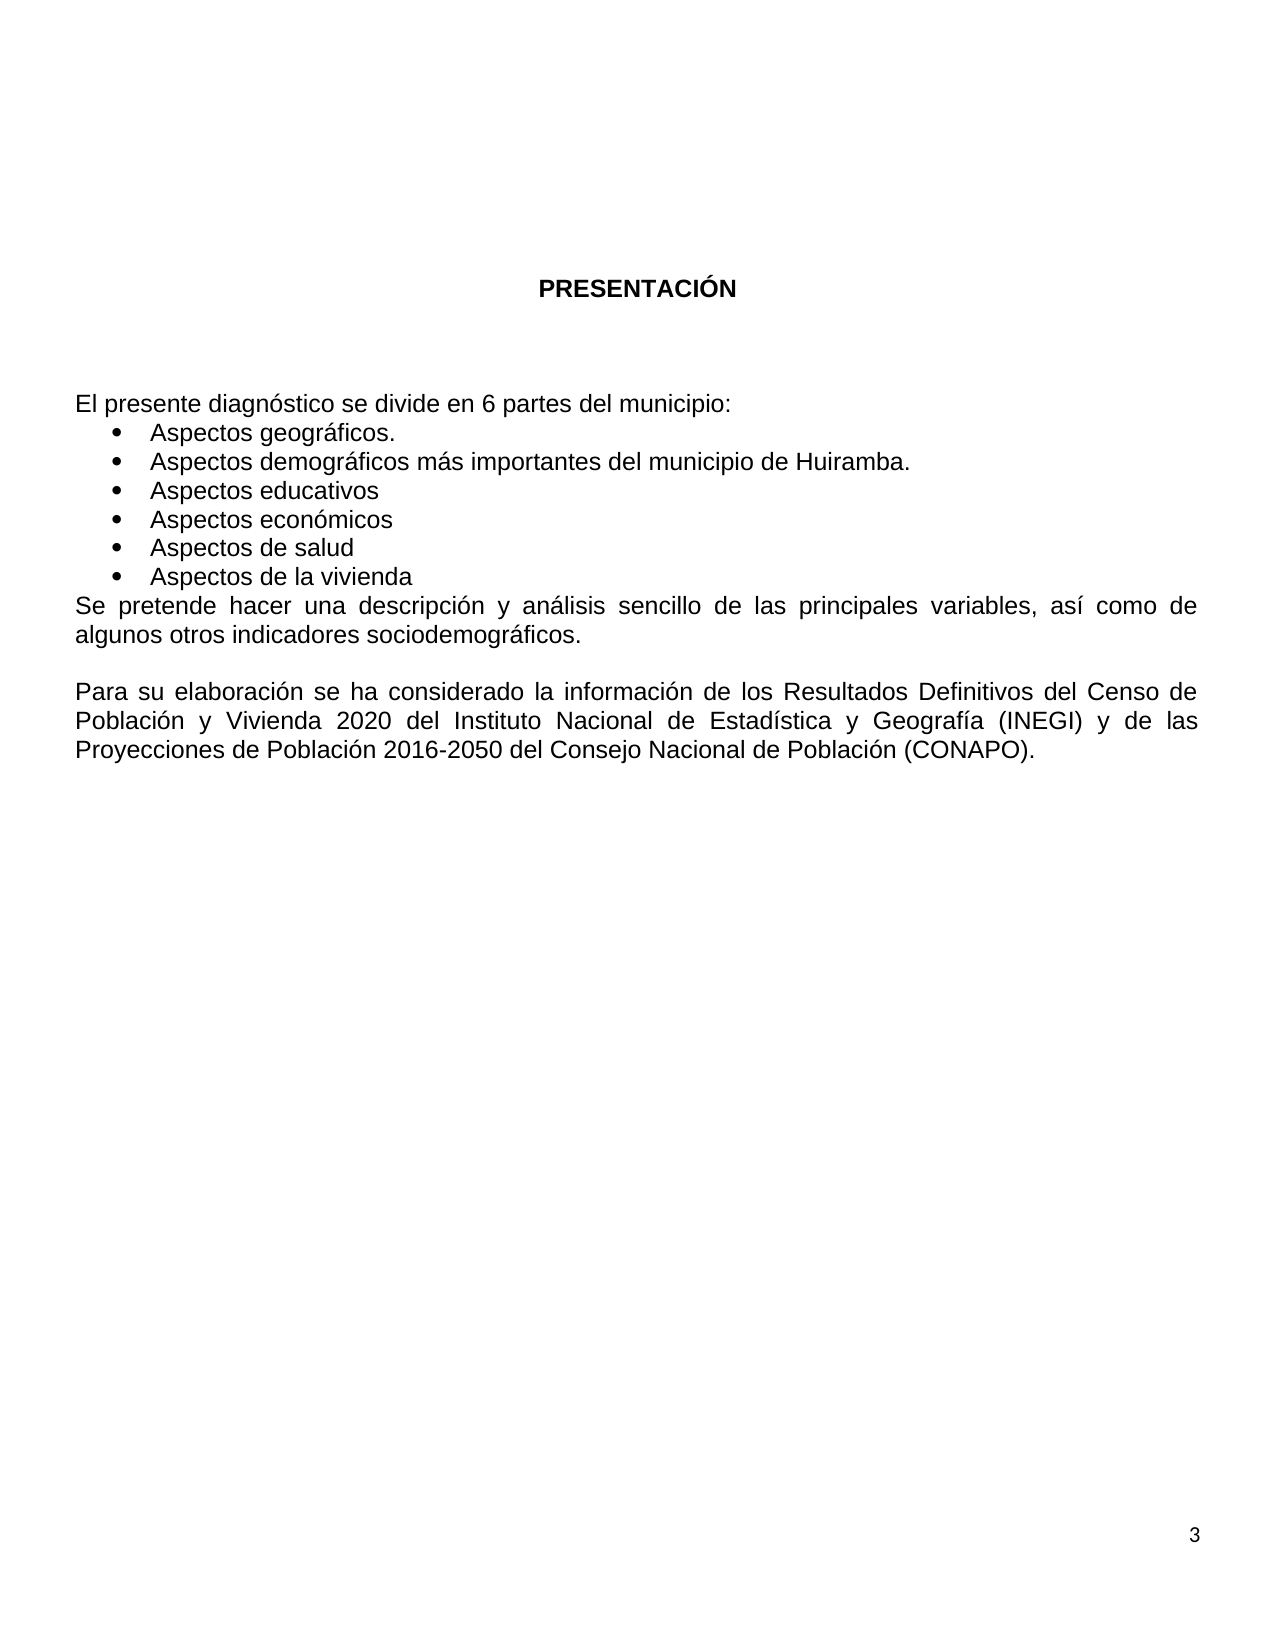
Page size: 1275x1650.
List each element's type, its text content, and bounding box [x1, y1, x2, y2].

list Aspectos educativos [112, 476, 1200, 504]
text Se pretende hacer una descripción y análisis sencillo de las principales variables, así como de algunos otros indicadores sociodemográficos. [75, 591, 1200, 649]
text PRESENTACIÓN [75, 274, 1200, 303]
text Para su elaboración se ha considerado la información de los Resultados Definitivos del Censo de Población y Vivienda 2020 del Instituto Nacional de Estadística y Geografía (INEGI) y de las Proyecciones de Población 2016-2050 del Consejo Nacional de Población (CONAPO). [75, 677, 1200, 764]
list Aspectos de salud [112, 533, 1200, 562]
list Aspectos económicos [112, 504, 1200, 533]
list Aspectos de la vivienda [112, 562, 1200, 591]
list Aspectos geográficos. [112, 418, 1200, 447]
text El presente diagnóstico se divide en 6 partes del municipio: [75, 389, 1200, 418]
list Aspectos demográficos más importantes del municipio de Huiramba. [112, 447, 1200, 476]
